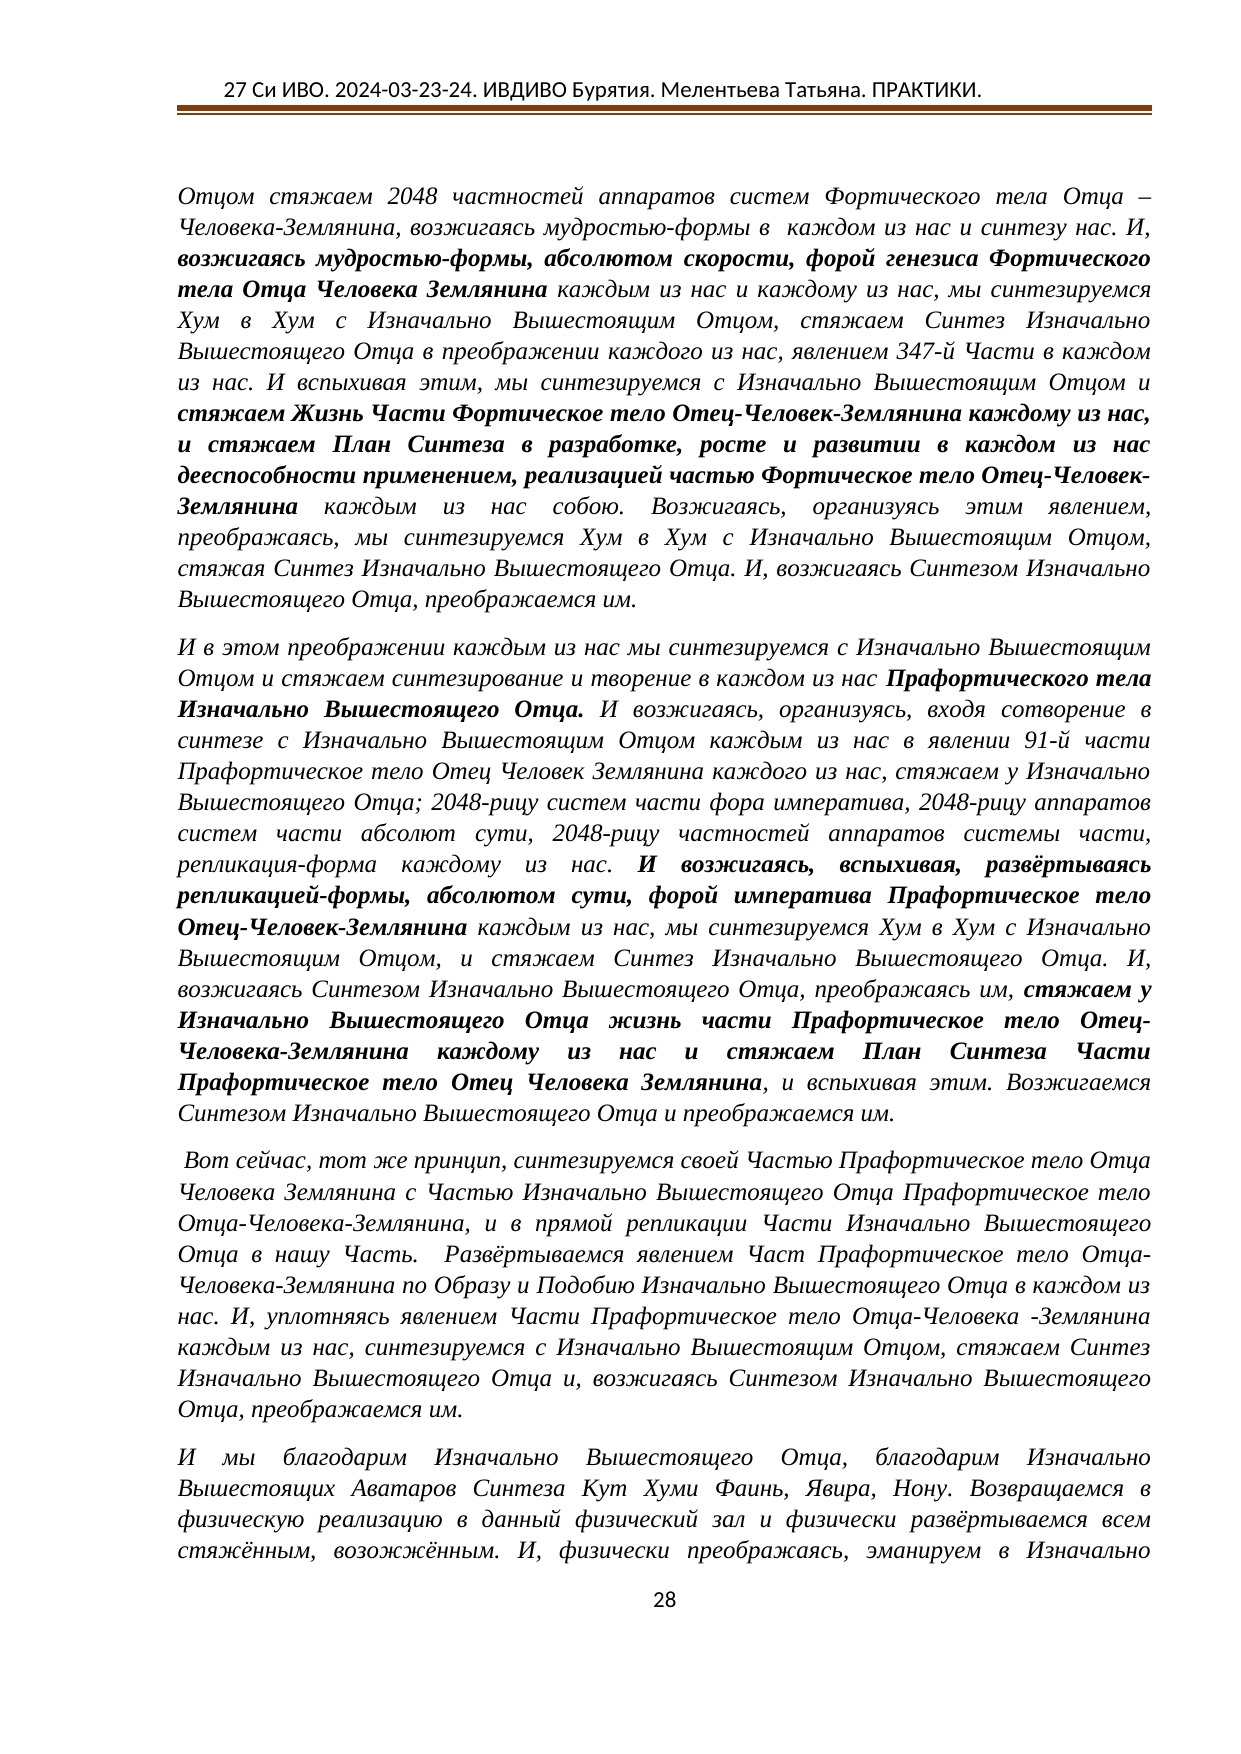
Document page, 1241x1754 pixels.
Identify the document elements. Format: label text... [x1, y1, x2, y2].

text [177, 1442, 1152, 1563]
text И в этом преображении каждым из нас мы синтезируемся с Изначально Вышестоящим Отцом и стяжаем синтезирование и творение в каждом из нас Прафортического тела Изначально Вышестоящего Отца. И возжигаясь, организуясь, входя сотворение в синтезе с Изначально Вышестоящим Отцом каждым из нас в явлении 91-й части Прафортическое тело Отец Человек Землянина каждого из нас, стяжаем у Изначально Вышестоящего Отца; 2048-рицу систем части фора императива, 2048-рицу аппаратов систем части абсолют сути, 2048-рицу частностей аппаратов системы части, репликация-форма каждому из нас. И возжигаясь, вспыхивая, развёртываясь репликацией-формы, абсолютом сути, форой императива Прафортическое тело Отец-Человек-Землянина каждым из нас, мы синтезируемся Хум в Хум с Изначально Вышестоящим Отцом, и стяжаем Синтез Изначально Вышестоящего Отца. И, возжигаясь Синтезом Изначально Вышестоящего Отца, преображаясь им, стяжаем у Изначально Вышестоящего Отца жизнь части Прафортическое тело Отец- Человека-Землянина каждому из нас и стяжаем План Синтеза Части Прафортическое тело Отец Человека Землянина, и вспыхивая этим. Возжигаемся Синтезом Изначально Вышестоящего Отца и преображаемся им. [177, 632, 1152, 1127]
text Вот сейчас, тот же принцип, синтезируемся своей Частью Прафортическое тело Отца Человека Землянина с Частью Изначально Вышестоящего Отца Прафортическое тело Отца-Человека-Землянина, и в прямой репликации Части Изначально Вышестоящего Отца в нашу Часть. Развёртываемся явлением Част Прафортическое тело Отца-Человека-Землянина по Образу и Подобию Изначально Вышестоящего Отца в каждом из нас. И, уплотняясь явлением Части Прафортическое тело Отца-Человека -Землянина каждым из нас, синтезируемся с Изначально Вышестоящим Отцом, стяжаем Синтез Изначально Вышестоящего Отца и, возжигаясь Синтезом Изначально Вышестоящего Отца, преображаемся им. [177, 1146, 1152, 1423]
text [177, 181, 1152, 613]
